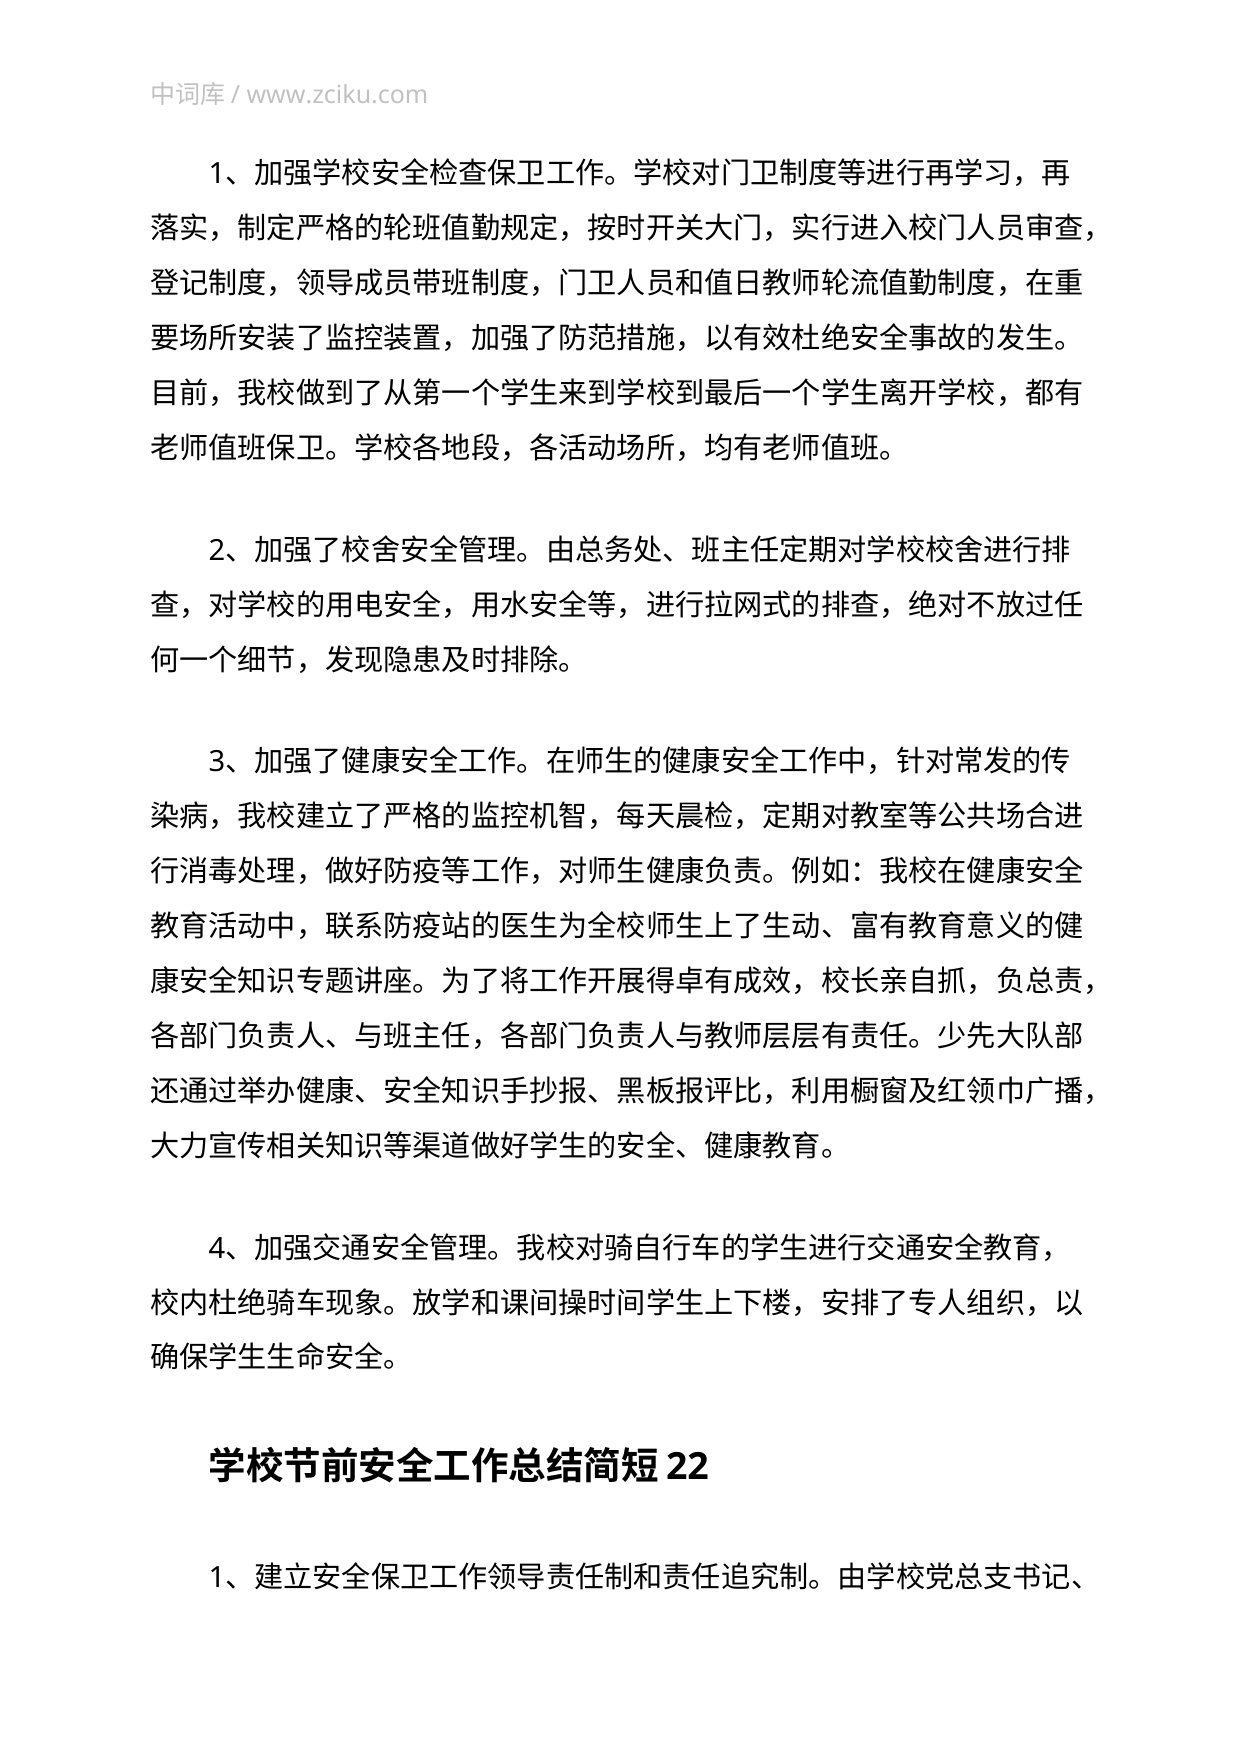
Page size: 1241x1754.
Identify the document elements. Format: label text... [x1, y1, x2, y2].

text 3、加强了健康安全工作。在师生的健康安全工作中，针对常发的传染病，我校建立了严格的监控机智，每天晨检，定期对教室等公共场合进行消毒处理，做好防疫等工作，对师生健康负责。例如：我校在健康安全教育活动中，联系防疫站的医生为全校师生上了生动、富有教育意义的健康安全知识专题讲座。为了将工作开展得卓有成效，校长亲自抓，负总责，各部门负责人、与班主任，各部门负责人与教师层层有责任。少先大队部还通过举办健康、安全知识手抄报、黑板报评比，利用橱窗及红领巾广播，大力宣传相关知识等渠道做好学生的安全、健康教育。 [150, 738, 1090, 1165]
text 4、加强交通安全管理。我校对骑自行车的学生进行交通安全教育，校内杜绝骑车现象。放学和课间操时间学生上下楼，安排了专人组织，以确保学生生命安全。 [150, 1224, 1090, 1376]
text 学校节前安全工作总结简短22 [150, 1436, 1090, 1490]
text 2、加强了校舍安全管理。由总务处、班主任定期对学校校舍进行排查，对学校的用电安全，用水安全等，进行拉网式的排查，绝对不放过任何一个细节，发现隐患及时排除。 [150, 526, 1090, 678]
text 1、加强学校安全检查保卫工作。学校对门卫制度等进行再学习，再落实，制定严格的轮班值勤规定，按时开关大门，实行进入校门人员审查，登记制度，领导成员带班制度，门卫人员和值日教师轮流值勤制度，在重要场所安装了监控装置，加强了防范措施，以有效杜绝安全事故的发生。目前，我校做到了从第一个学生来到学校到最后一个学生离开学校，都有老师值班保卫。学校各地段，各活动场所，均有老师值班。 [150, 150, 1090, 467]
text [150, 1553, 1090, 1596]
